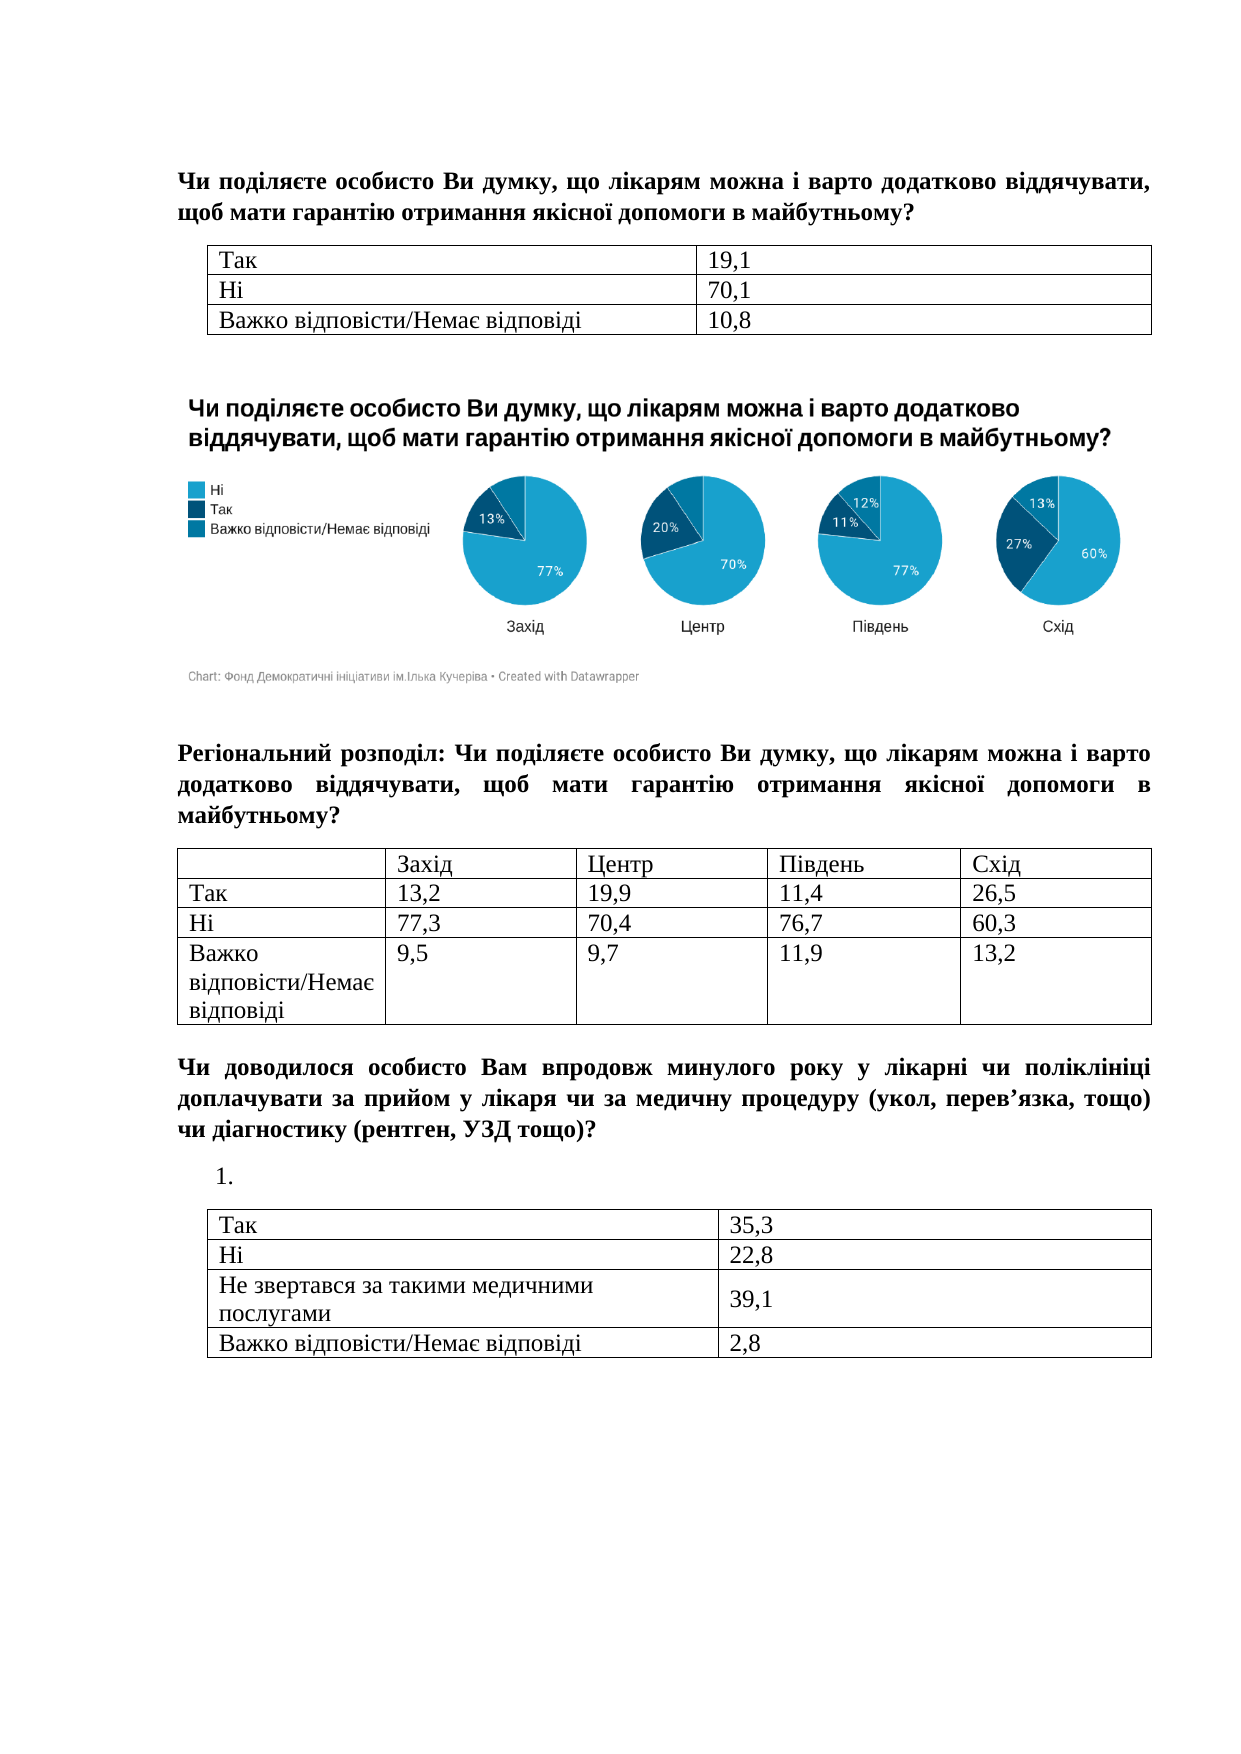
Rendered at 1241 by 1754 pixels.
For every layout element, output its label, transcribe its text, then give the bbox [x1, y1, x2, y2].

table_header 19,1 [697, 246, 1151, 274]
table_cell 11,4 [768, 879, 960, 907]
table_header [178, 849, 385, 877]
picture [177, 382, 1152, 719]
table_cell 19,9 [577, 879, 767, 907]
table_header Захід [386, 849, 576, 877]
table_cell Ні [208, 1240, 718, 1269]
table_header Центр [577, 849, 767, 877]
table_cell Так [178, 879, 385, 907]
table_header 35,3 [719, 1210, 1151, 1239]
table_cell Важко відповісти/Немає відповіді [208, 1328, 718, 1357]
table_cell 70,1 [697, 275, 1151, 304]
text Регіональний розподіл: Чи поділяєте особисто Ви думку, що лікарям можна і варто додатково віддячувати, щоб мати гарантію отримання якісної допомоги в майбутньому? [177, 738, 1152, 829]
table_header Південь [768, 849, 960, 877]
table_cell 11,9 [768, 938, 960, 1024]
table_cell 10,8 [697, 305, 1151, 334]
table_cell Не звертався за такими медичними послугами [208, 1270, 718, 1327]
table_header Так [208, 1210, 718, 1239]
table_cell Важко відповісти/Немає відповіді [208, 305, 696, 334]
table_cell Ні [178, 908, 385, 937]
text Чи доводилося особисто Вам впродовж минулого року у лікарні чи поліклініці доплачувати за прийом у лікаря чи за медичну процедуру (укол, перев’язка, тощо) чи діагностику (рентген, УЗД тощо)? [177, 1052, 1152, 1142]
table_cell 60,3 [961, 908, 1151, 937]
table_cell 13,2 [961, 938, 1151, 1024]
text Чи поділяєте особисто Ви думку, що лікарям можна і варто додатково віддячувати, щоб мати гарантію отримання якісної допомоги в майбутньому? [177, 166, 1152, 226]
table_cell Ні [208, 275, 696, 304]
table_cell 77,3 [386, 908, 576, 937]
table_cell 2,8 [719, 1328, 1151, 1357]
table_cell 39,1 [719, 1270, 1151, 1327]
table_cell 13,2 [386, 879, 576, 907]
table_cell Важко відповісти/Немає відповіді [178, 938, 385, 1024]
table_cell 70,4 [577, 908, 767, 937]
table_cell 26,5 [961, 879, 1151, 907]
table_cell 76,7 [768, 908, 960, 937]
table_header Схід [961, 849, 1151, 877]
table_header Так [208, 246, 696, 274]
table_cell 9,7 [577, 938, 767, 1024]
table_cell 9,5 [386, 938, 576, 1024]
table_cell 22,8 [719, 1240, 1151, 1269]
